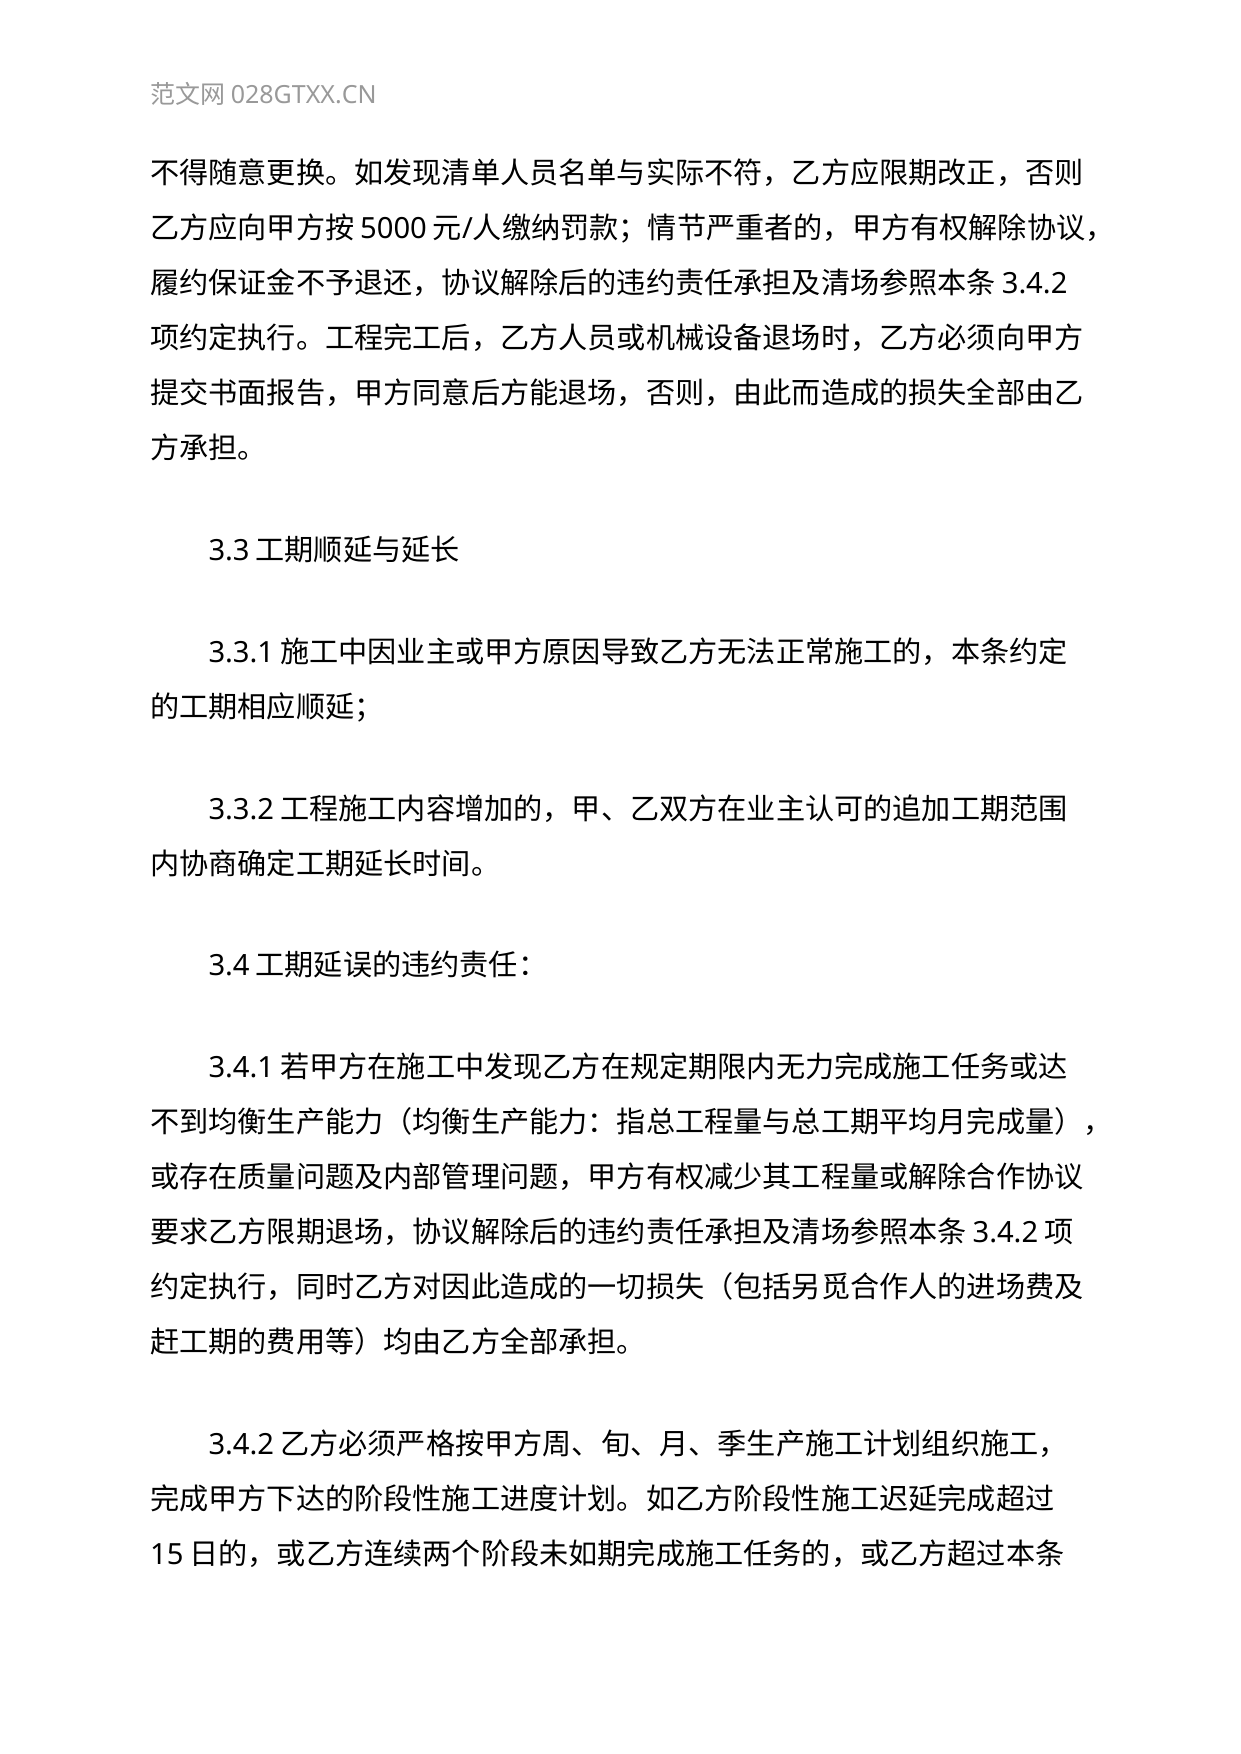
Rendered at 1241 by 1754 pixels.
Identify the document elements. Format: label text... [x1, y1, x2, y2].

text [150, 1420, 1090, 1573]
text 3.4工期延误的违约责任： [150, 942, 1090, 984]
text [150, 150, 1090, 467]
text 3.3工期顺延与延长 [150, 526, 1090, 569]
text 3.3.2工程施工内容增加的，甲、乙双方在业主认可的追加工期范围内协商确定工期延长时间。 [150, 785, 1090, 882]
text 3.4.1若甲方在施工中发现乙方在规定期限内无力完成施工任务或达不到均衡生产能力（均衡生产能力：指总工程量与总工期平均月完成量），或存在质量问题及内部管理问题，甲方有权减少其工程量或解除合作协议要求乙方限期退场，协议解除后的违约责任承担及清场参照本条3.4.2项约定执行，同时乙方对因此造成的一切损失（包括另觅合作人的进场费及赶工期的费用等）均由乙方全部承担。 [150, 1044, 1090, 1361]
text 3.3.1施工中因业主或甲方原因导致乙方无法正常施工的，本条约定的工期相应顺延； [150, 628, 1090, 726]
